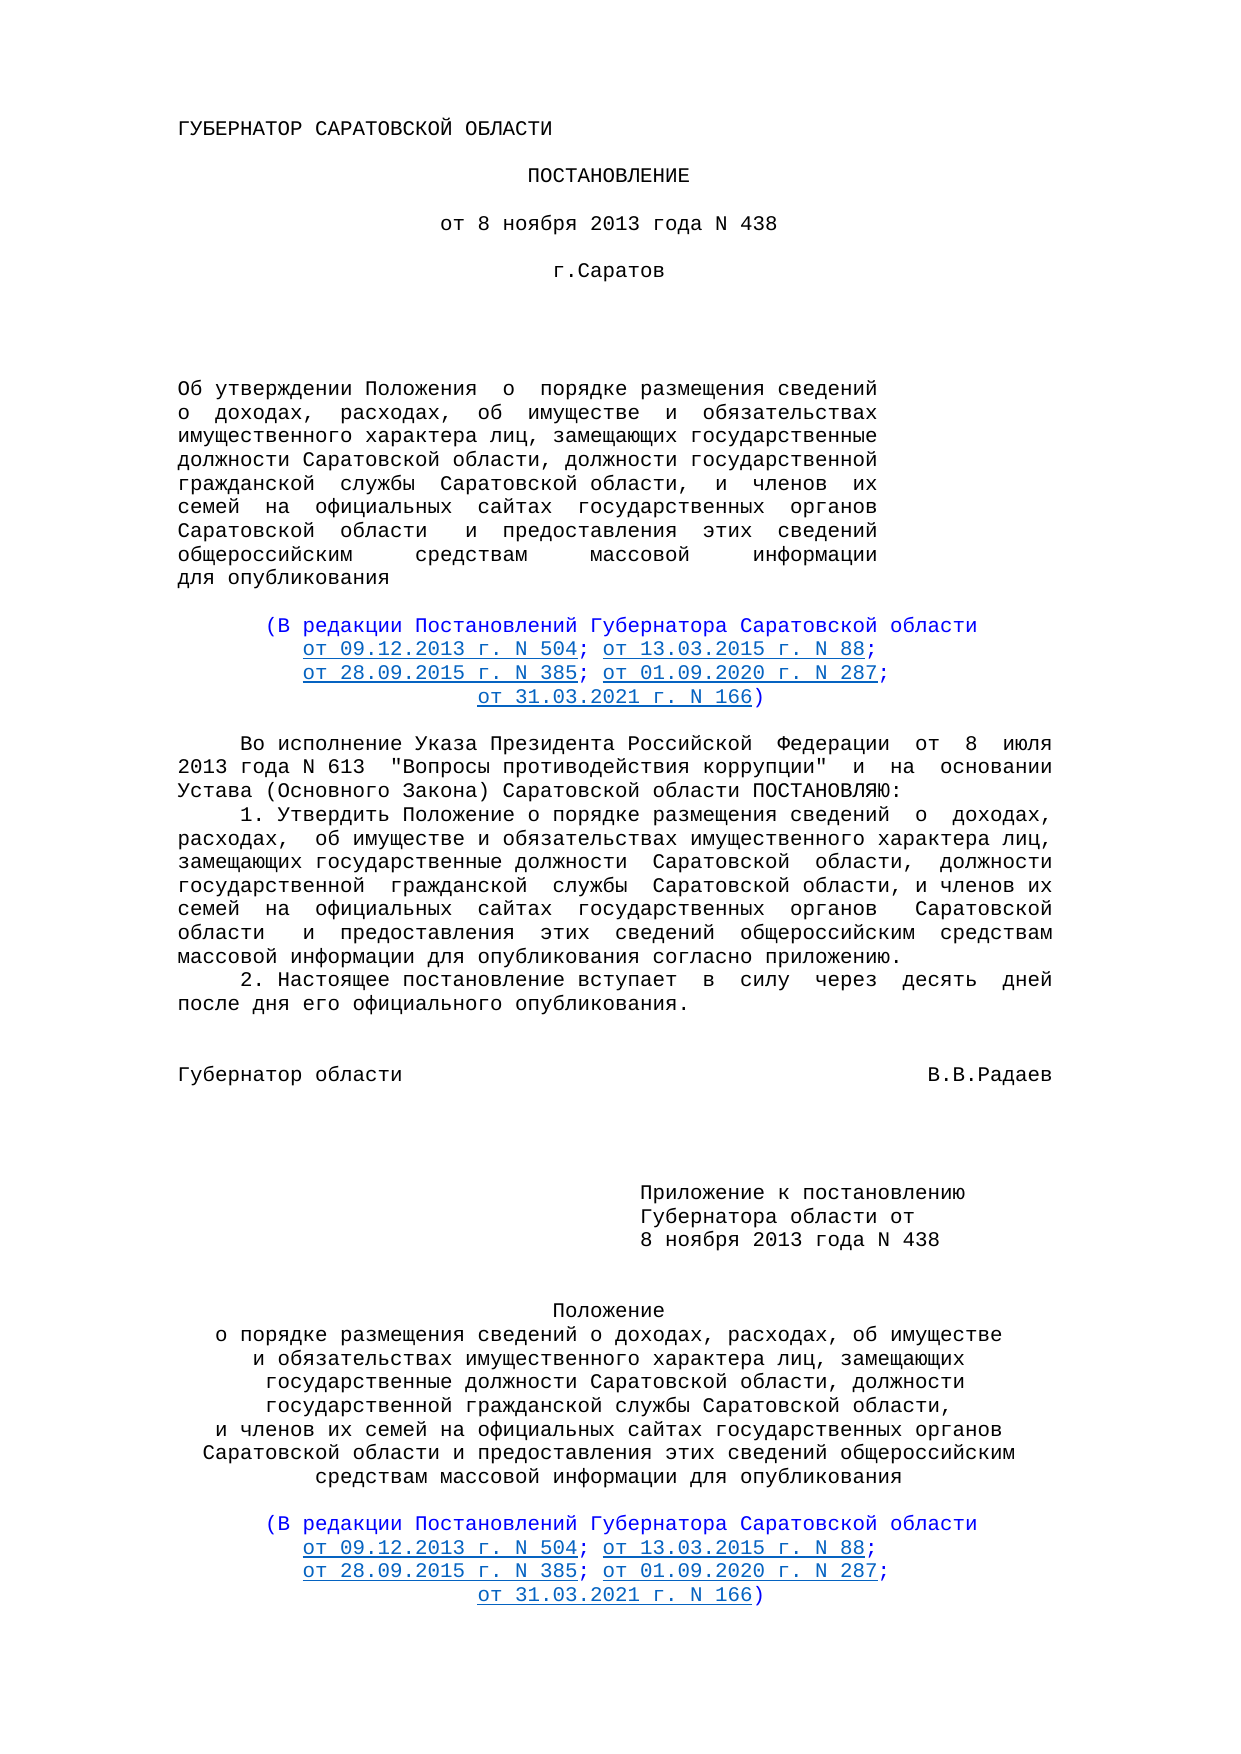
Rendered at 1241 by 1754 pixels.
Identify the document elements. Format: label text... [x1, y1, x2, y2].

text от 28.09.2015 г. N 385; от 01.09.2020 г. N 287; [177, 1561, 1152, 1584]
text ГУБЕРНАТОР САРАТОВСКОЙ ОБЛАСТИ [177, 118, 1152, 142]
text о доходах, расходах, об имуществе и обязательствах [177, 402, 1152, 426]
text от 8 ноября 2013 года N 438 [177, 213, 1152, 236]
text (В редакции Постановлений Губернатора Саратовской области [177, 615, 1152, 638]
text от 09.12.2013 г. N 504; от 13.03.2015 г. N 88; [177, 638, 1152, 662]
text от 28.09.2015 г. N 385; от 01.09.2020 г. N 287; [177, 662, 1152, 686]
text для опубликования [177, 567, 1152, 591]
text семей на официальных сайтах государственных органов [177, 496, 1152, 520]
text (В редакции Постановлений Губернатора Саратовской области [177, 1513, 1152, 1537]
text от 31.03.2021 г. N 166) [177, 1584, 1152, 1608]
text области и предоставления этих сведений общероссийским средствам [177, 922, 1152, 946]
text государственной гражданской службы Саратовской области, и членов их [177, 875, 1152, 898]
text Губернатор области В.В.Радаев [177, 1064, 1152, 1088]
text от 09.12.2013 г. N 504; от 13.03.2015 г. N 88; [177, 1537, 1152, 1561]
text семей на официальных сайтах государственных органов Саратовской [177, 898, 1152, 922]
text о порядке размещения сведений о доходах, расходах, об имуществе [177, 1324, 1152, 1348]
text 2. Настоящее постановление вступает в силу через десять дней [177, 969, 1152, 993]
text Приложение к постановлению [177, 1182, 1152, 1206]
text от 31.03.2021 г. N 166) [177, 686, 1152, 709]
text Во исполнение Указа Президента Российской Федерации от 8 июля [177, 733, 1152, 757]
text г.Саратов [177, 260, 1152, 284]
text ПОСТАНОВЛЕНИЕ [177, 165, 1152, 189]
text должности Саратовской области, должности государственной [177, 449, 1152, 473]
text государственной гражданской службы Саратовской области, [177, 1395, 1152, 1419]
text и обязательствах имущественного характера лиц, замещающих [177, 1348, 1152, 1371]
text замещающих государственные должности Саратовской области, должности [177, 851, 1152, 875]
text 2013 года N 613 "Вопросы противодействия коррупции" и на основании [177, 757, 1152, 780]
text после дня его официального опубликования. [177, 993, 1152, 1017]
text Саратовской области и предоставления этих сведений общероссийским [177, 1442, 1152, 1466]
text Об утверждении Положения о порядке размещения сведений [177, 378, 1152, 402]
text гражданской службы Саратовской области, и членов их [177, 473, 1152, 496]
text средствам массовой информации для опубликования [177, 1466, 1152, 1489]
text государственные должности Саратовской области, должности [177, 1371, 1152, 1395]
text Саратовской области и предоставления этих сведений [177, 520, 1152, 544]
text массовой информации для опубликования согласно приложению. [177, 946, 1152, 969]
text и членов их семей на официальных сайтах государственных органов [177, 1419, 1152, 1442]
text общероссийским средствам массовой информации [177, 544, 1152, 567]
text 1. Утвердить Положение о порядке размещения сведений о доходах, [177, 804, 1152, 827]
text Устава (Основного Закона) Саратовской области ПОСТАНОВЛЯЮ: [177, 780, 1152, 804]
text имущественного характера лиц, замещающих государственные [177, 426, 1152, 449]
text Губернатора области от [177, 1206, 1152, 1229]
text Положение [177, 1300, 1152, 1324]
text 8 ноября 2013 года N 438 [177, 1229, 1152, 1253]
text расходах, об имуществе и обязательствах имущественного характера лиц, [177, 827, 1152, 851]
